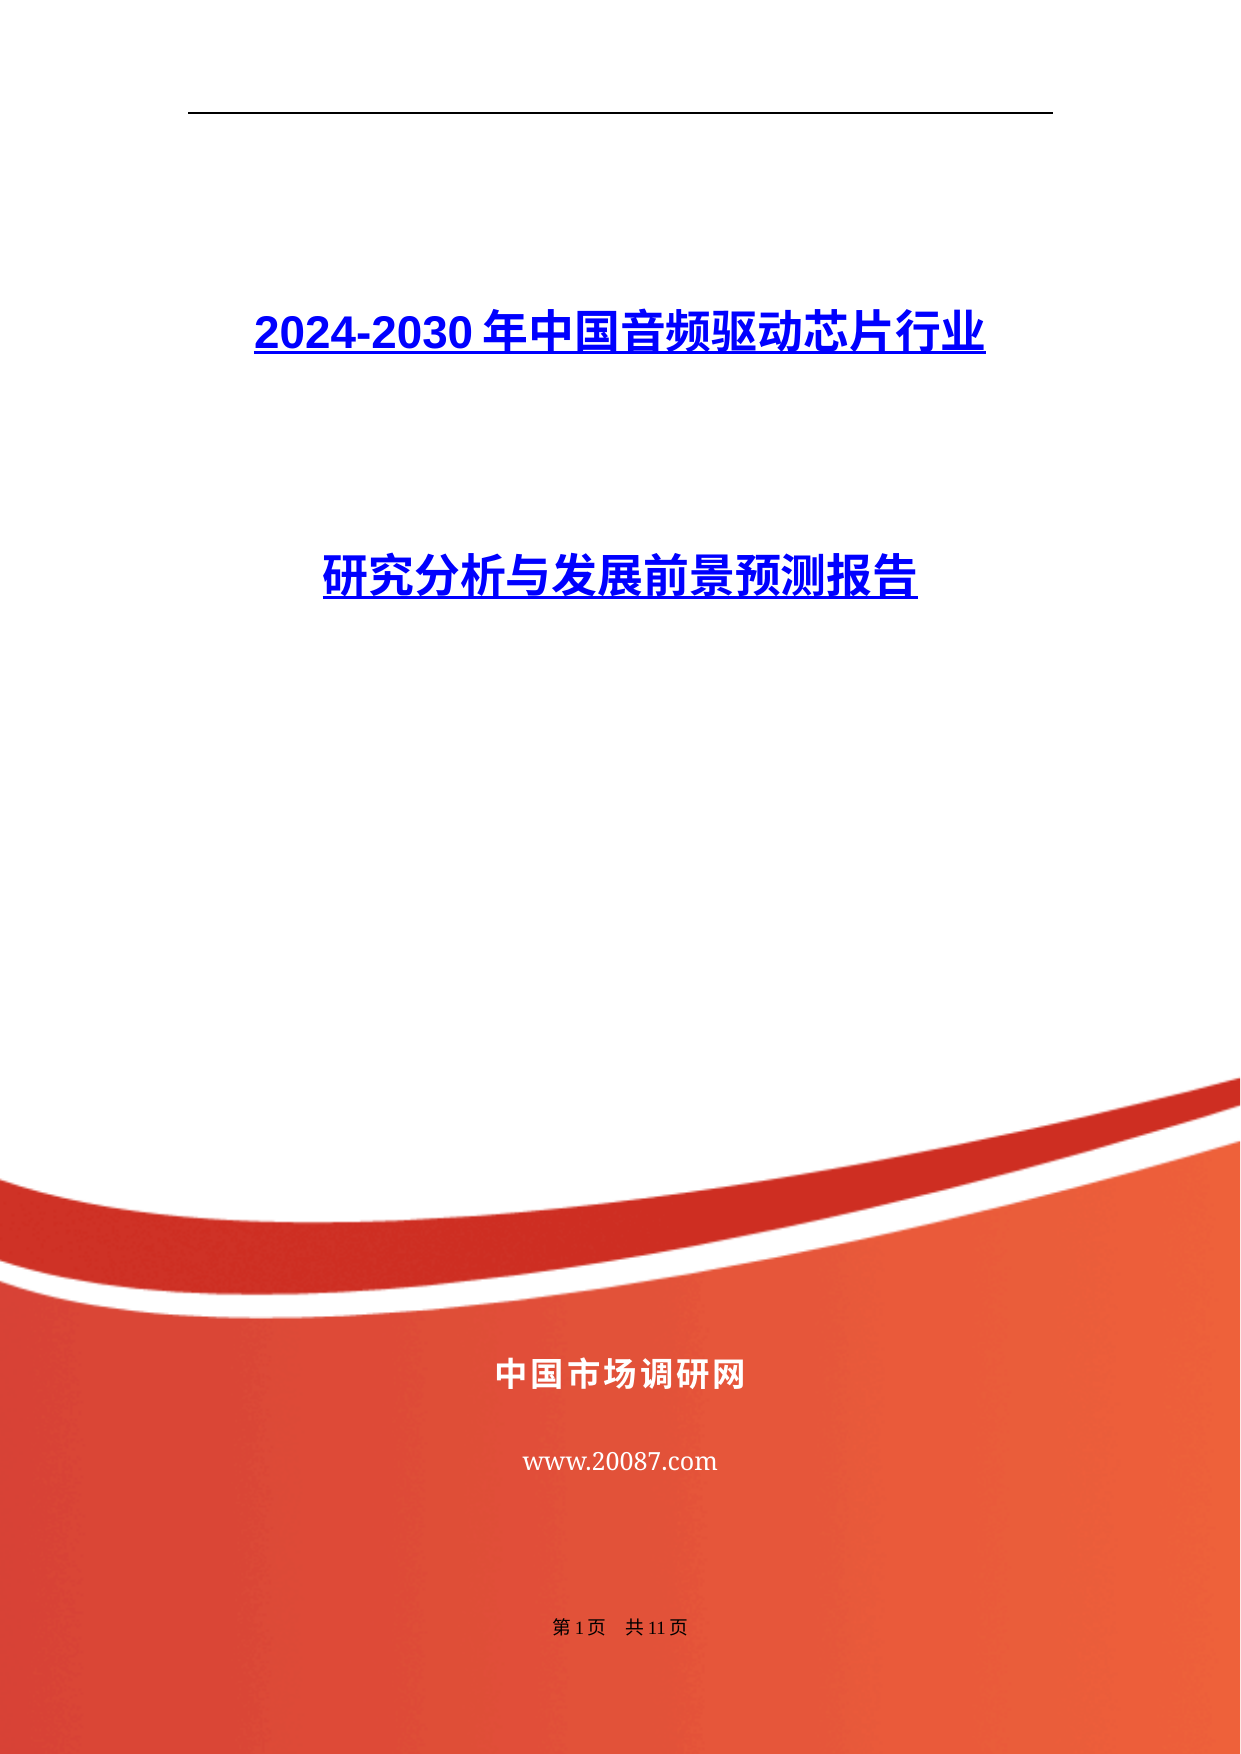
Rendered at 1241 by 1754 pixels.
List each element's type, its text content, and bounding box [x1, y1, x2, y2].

picture [0, 1006, 1241, 1754]
text www.20087.com [187, 1428, 1053, 1493]
subtitle 中国市场调研网 [187, 1339, 1053, 1404]
table_header 2024-2030年中国音频驱动芯片行业研究分析与发展前景预测报告 [188, 207, 1053, 773]
